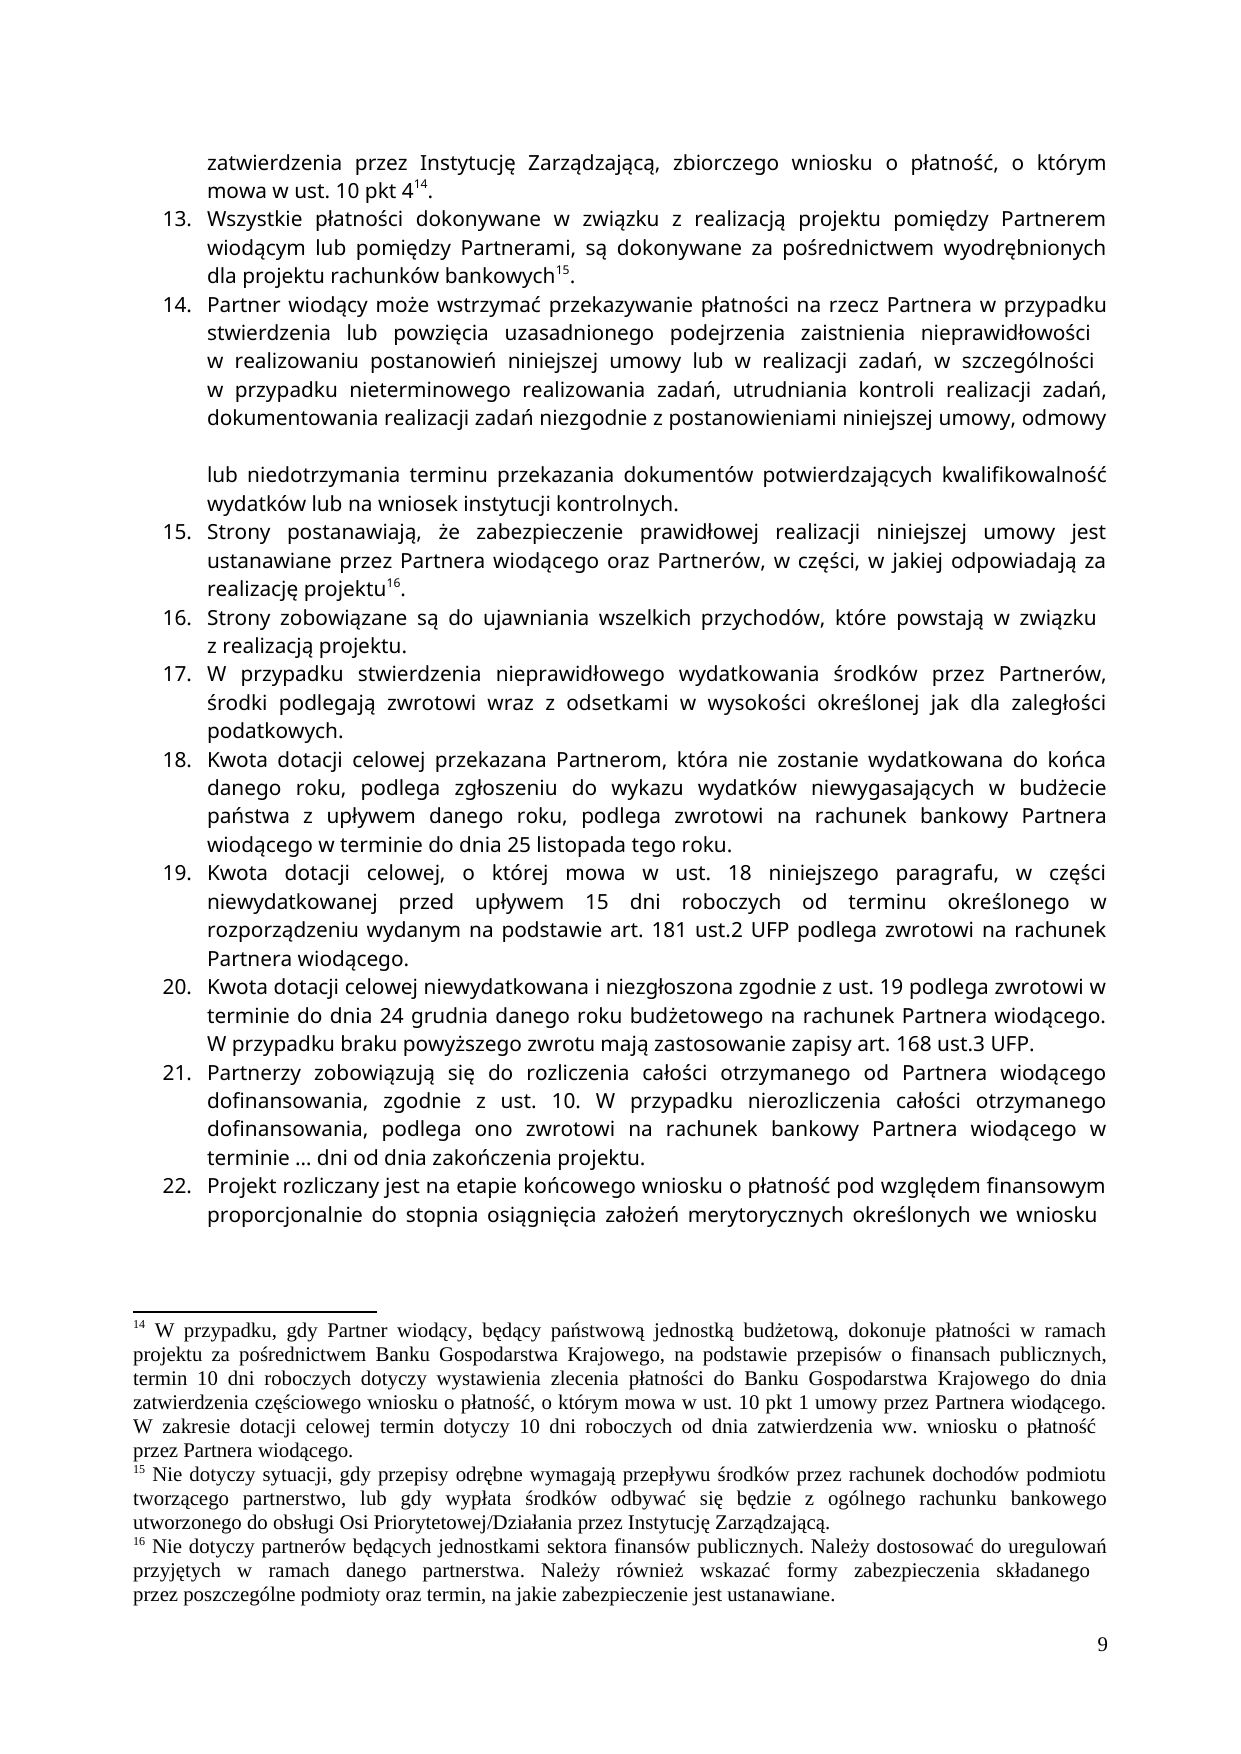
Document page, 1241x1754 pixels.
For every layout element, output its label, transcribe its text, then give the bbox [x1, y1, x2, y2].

list Strony postanawiają, że zabezpieczenie prawidłowej realizacji niniejszej umowy jest ustanawiane przez Partnera wiodącego oraz Partnerów, w części, w jakiej odpowiadają za realizację projektu. [162, 517, 1107, 603]
list W przypadku stwierdzenia nieprawidłowego wydatkowania środków przez Partnerów, środki podlegają zwrotowi wraz z odsetkami w wysokości określonej jak dla zaległości podatkowych. [162, 659, 1107, 745]
list Strony zobowiązane są do ujawniania wszelkich przychodów, które powstają w związku z realizacją projektu. [162, 603, 1107, 659]
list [162, 1171, 1107, 1228]
list Partner wiodący może wstrzymać przekazywanie płatności na rzecz Partnera w przypadku stwierdzenia lub powzięcia uzasadnionego podejrzenia zaistnienia nieprawidłowości w realizowaniu postanowień niniejszej umowy lub w realizacji zadań, w szczególności w przypadku nieterminowego realizowania zadań, utrudniania kontroli realizacji zadań, dokumentowania realizacji zadań niezgodnie z postanowieniami niniejszej umowy, odmowy lub niedotrzymania terminu przekazania dokumentów potwierdzających kwalifikowalność wydatków lub na wniosek instytucji kontrolnych. [162, 290, 1107, 517]
list Wszystkie płatności dokonywane w związku z realizacją projektu pomiędzy Partnerem wiodącym lub pomiędzy Partnerami, są dokonywane za pośrednictwem wyodrębnionych dla projektu rachunków bankowych. [162, 204, 1107, 290]
list Kwota dotacji celowej niewydatkowana i niezgłoszona zgodnie z ust. 19 podlega zwrotowi w terminie do dnia 24 grudnia danego roku budżetowego na rachunek Partnera wiodącego. W przypadku braku powyższego zwrotu mają zastosowanie zapisy art. 168 ust.3 UFP. [162, 972, 1107, 1058]
list Kwota dotacji celowej przekazana Partnerom, która nie zostanie wydatkowana do końca danego roku, podlega zgłoszeniu do wykazu wydatków niewygasających w budżecie państwa z upływem danego roku, podlega zwrotowi na rachunek bankowy Partnera wiodącego w terminie do dnia 25 listopada tego roku. [162, 745, 1107, 858]
list Partnerzy zobowiązują się do rozliczenia całości otrzymanego od Partnera wiodącego dofinansowania, zgodnie z ust. 10. W przypadku nierozliczenia całości otrzymanego dofinansowania, podlega ono zwrotowi na rachunek bankowy Partnera wiodącego w terminie … dni od dnia zakończenia projektu. [162, 1058, 1107, 1171]
list Kwota dotacji celowej, o której mowa w ust. 18 niniejszego paragrafu, w części niewydatkowanej przed upływem 15 dni roboczych od terminu określonego w rozporządzeniu wydanym na podstawie art. 181 ust.2 UFP podlega zwrotowi na rachunek Partnera wiodącego. [162, 858, 1107, 972]
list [162, 148, 1107, 204]
